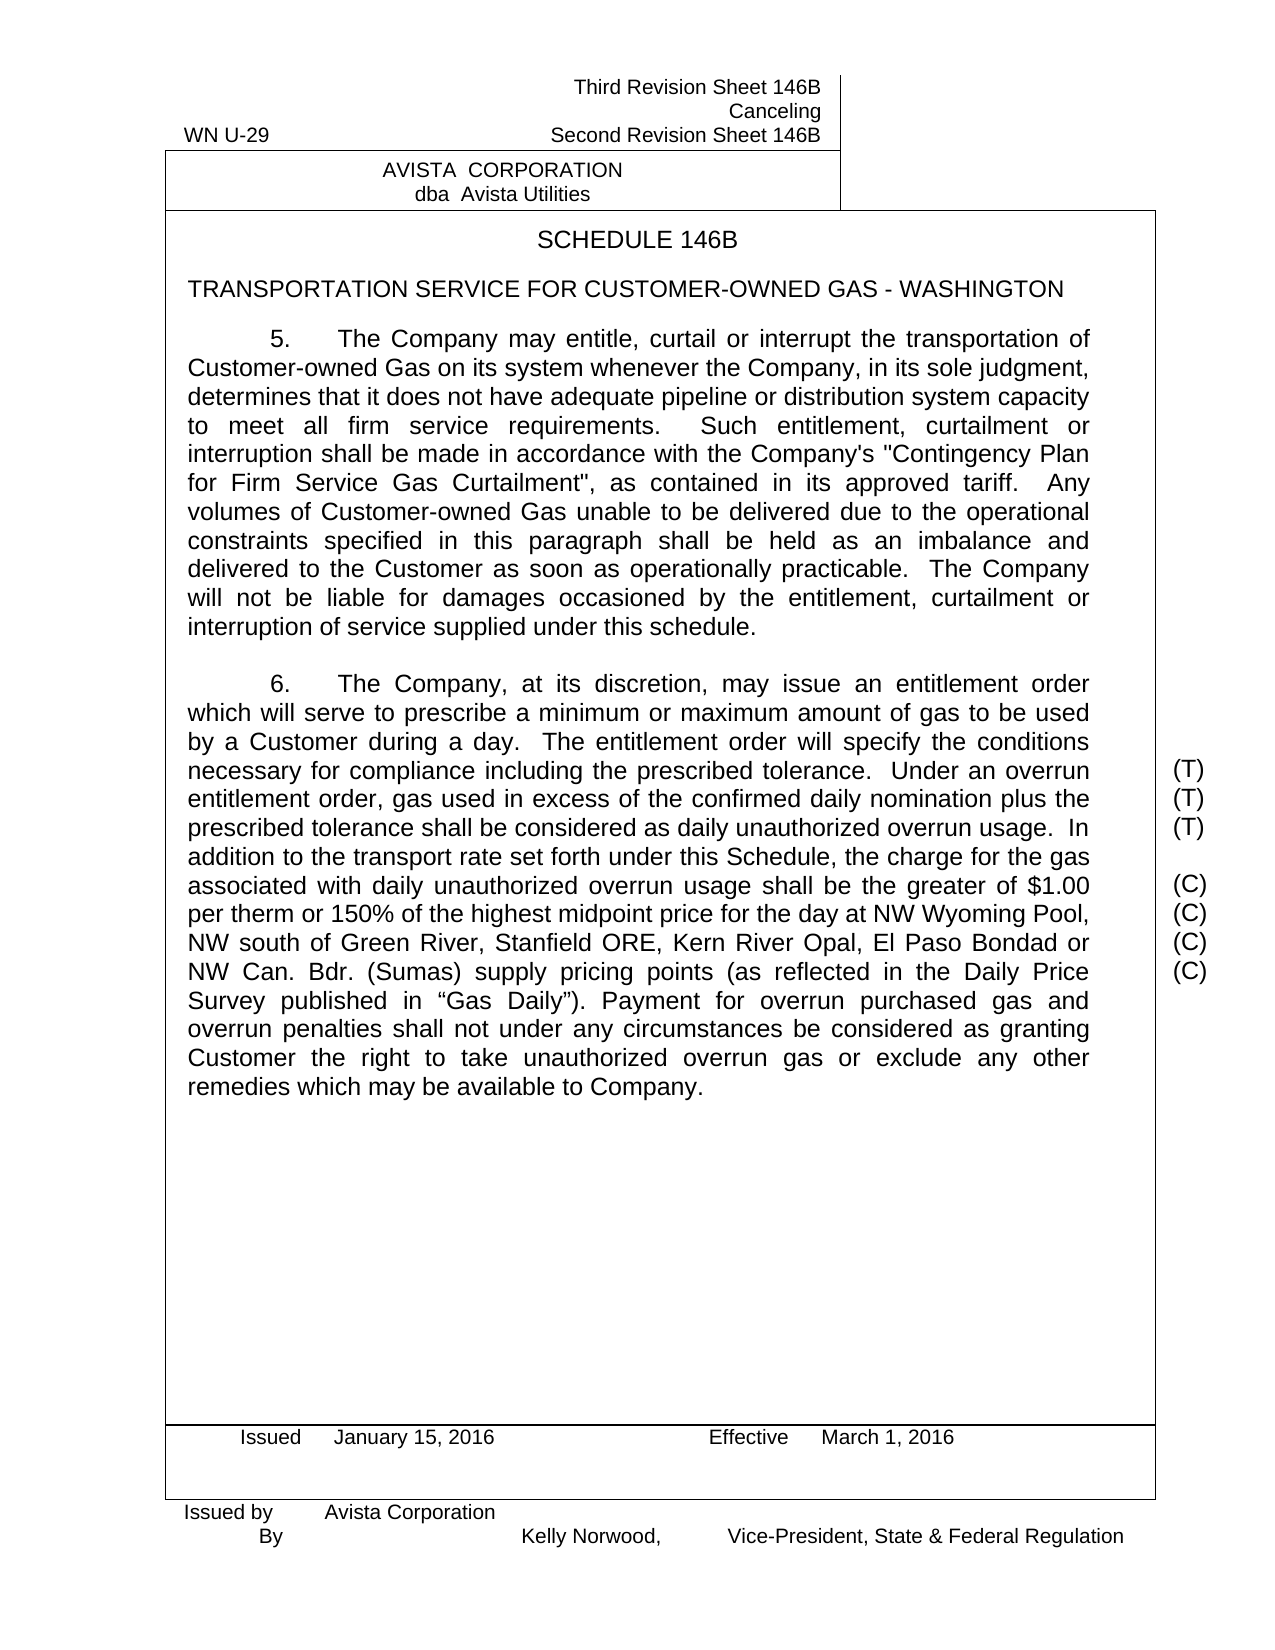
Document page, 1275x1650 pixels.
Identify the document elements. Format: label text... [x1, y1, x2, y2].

text 6. The Company, at its discretion, may issue an entitlement order which will serve to prescribe a minimum or maximum amount of gas to be used by a Customer during a day. The entitlement order will specify the conditions necessary for compliance including the prescribed tolerance. Under an overrun entitlement order, gas used in excess of the confirmed daily nomination plus the prescribed tolerance shall be considered as daily unauthorized overrun usage. In addition to the transport rate set forth under this Schedule, the charge for the gas associated with daily unauthorized overrun usage shall be the greater of $1.00 per therm or 150% of the highest midpoint price for the day at NW Wyoming Pool, NW south of Green River, Stanfield ORE, Kern River Opal, El Paso Bondad or NW Can. Bdr. (Sumas) supply pricing points (as reflected in the Daily Price Survey published in “Gas Daily”). Payment for overrun purchased gas and overrun penalties shall not under any circumstances be considered as granting Customer the right to take unauthorized overrun gas or exclude any other remedies which may be available to Company. [187, 669, 1091, 1101]
text TRANSPORTATION SERVICE FOR CUSTOMER-OWNED - [187, 275, 1091, 303]
text 5. The Company may entitle, curtail or interrupt the transportation of Customer-owned Gas on its system whenever the Company, in its sole judgment, determines that it does not have adequate pipeline or distribution system capacity to meet all firm service requirements. Such entitlement, curtailment or interruption shall be made in accordance with the Company's "Contingency Plan for Firm Service Gas Curtailment", as contained in its approved tariff. Any volumes of Customer-owned Gas unable to be delivered due to the operational constraints specified in this paragraph shall be held as an imbalance and delivered to the Customer as soon as operationally practicable. The Company will not be liable for damages occasioned by the entitlement, curtailment or interruption of service supplied under this schedule. [187, 324, 1091, 641]
subtitle SCHEDULE 146B [187, 225, 1087, 254]
